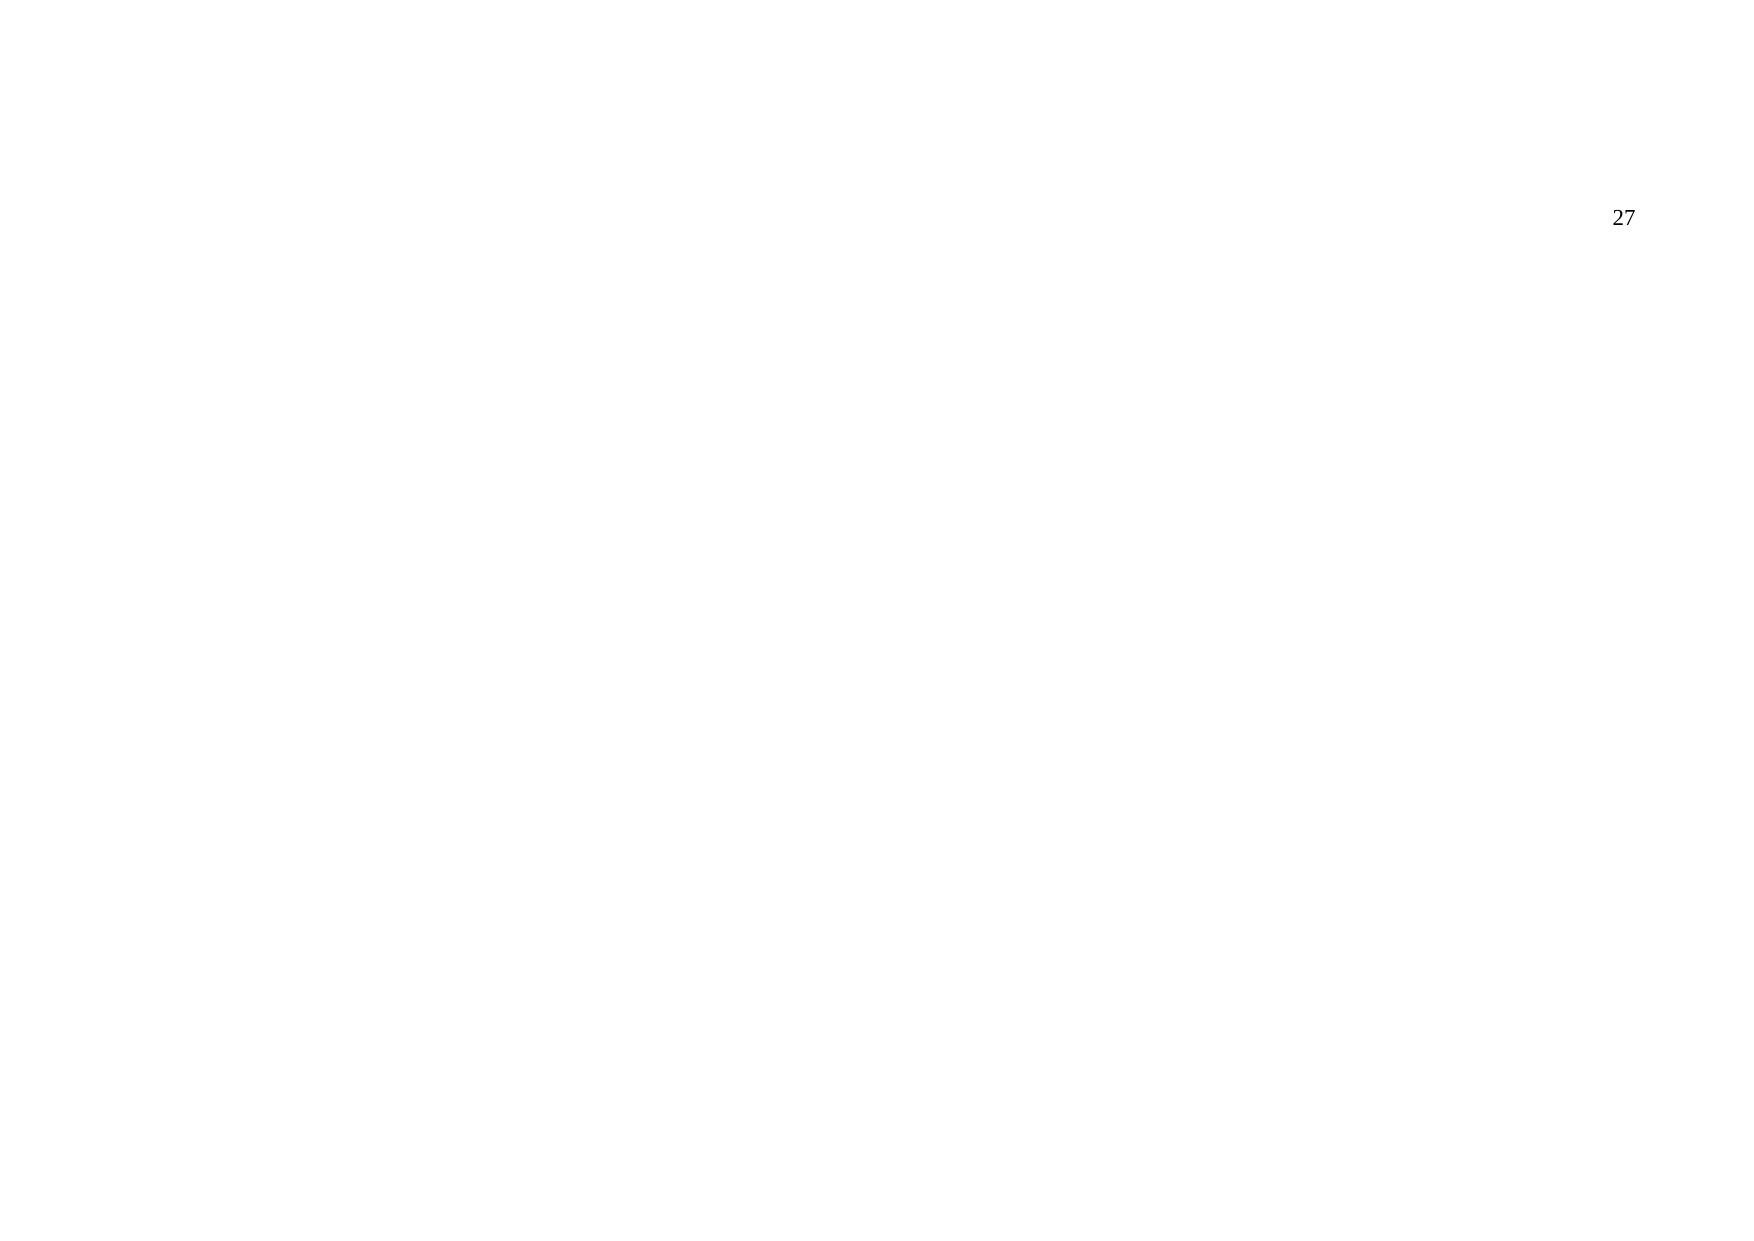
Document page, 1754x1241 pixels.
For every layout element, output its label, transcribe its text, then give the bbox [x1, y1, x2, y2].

text 27 [1612, 204, 1729, 230]
